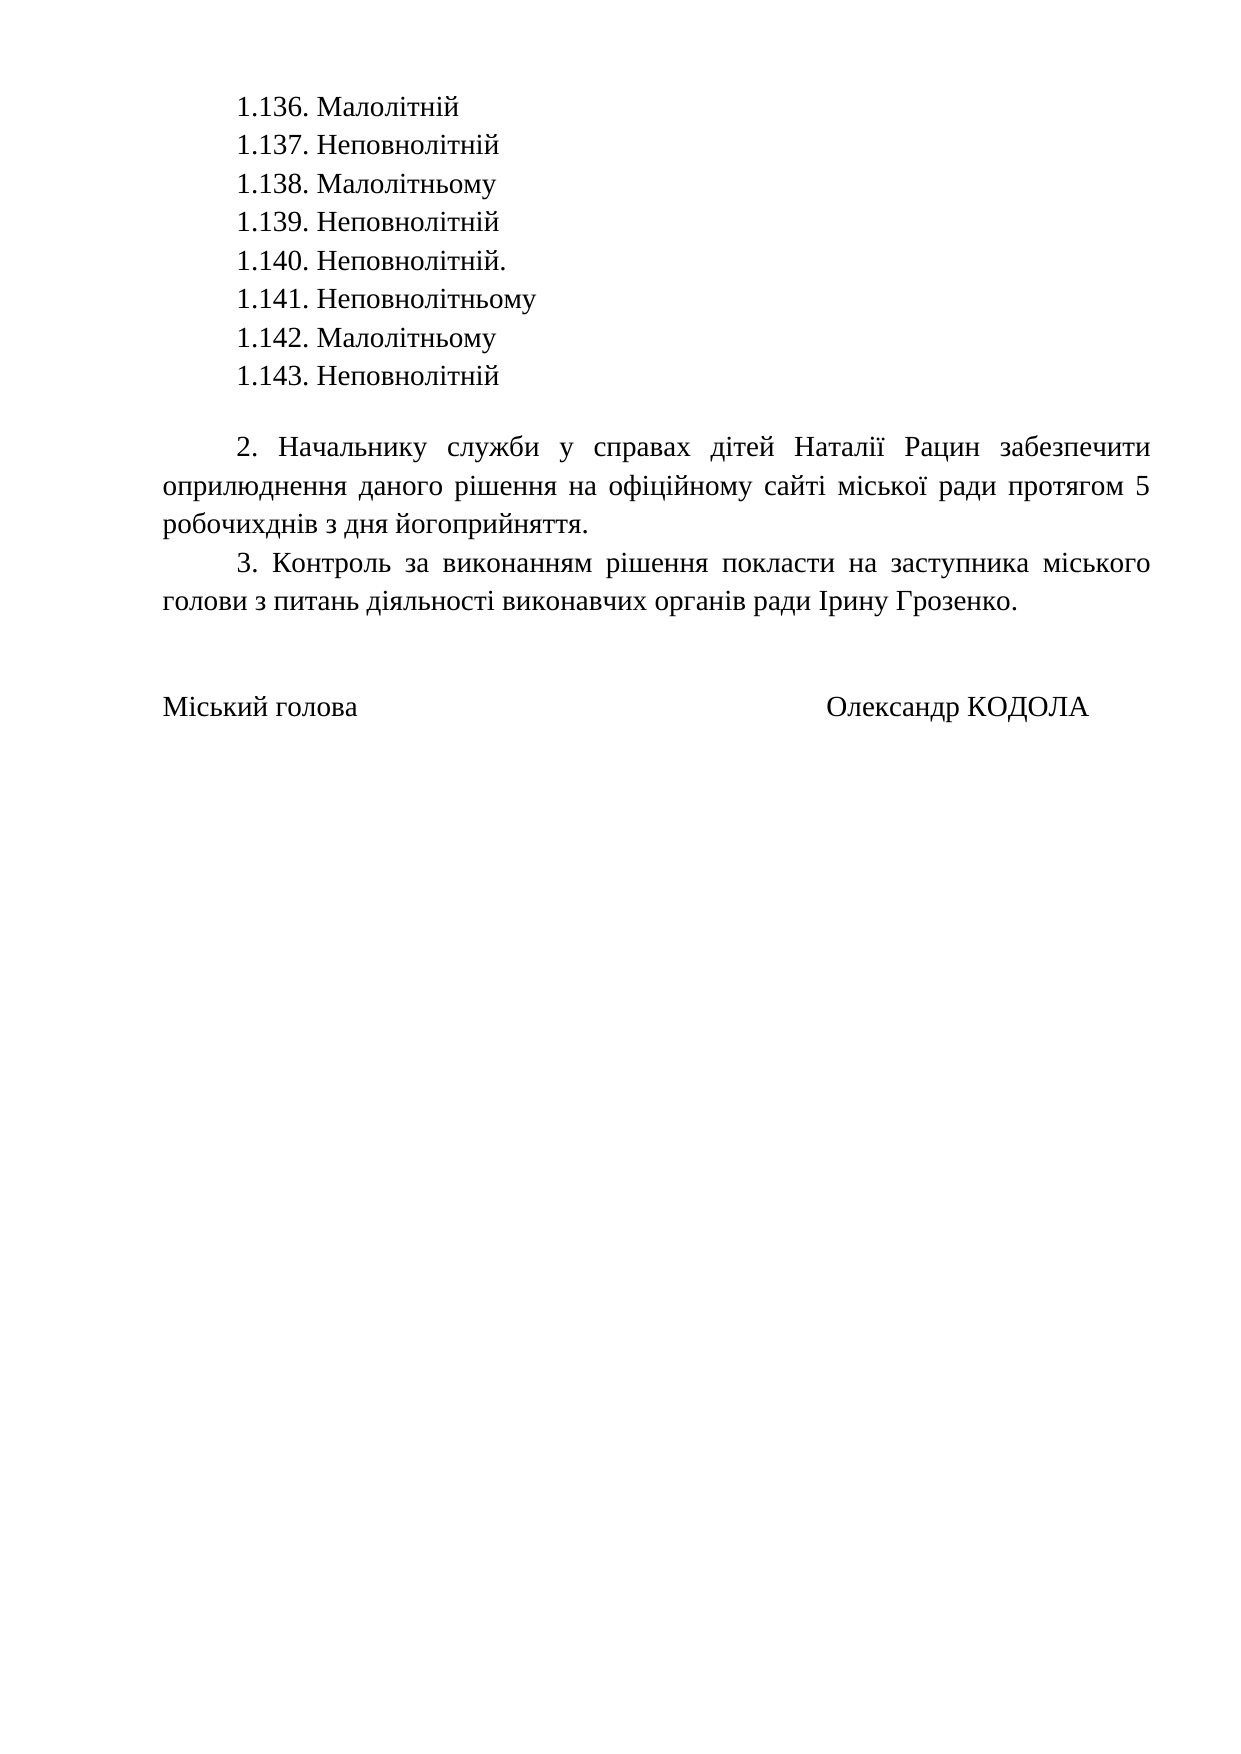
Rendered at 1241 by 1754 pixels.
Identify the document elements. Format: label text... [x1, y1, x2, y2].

text 1.141. Неповнолітньому [162, 281, 1152, 315]
text 1.136. Малолітній [162, 89, 1152, 122]
text 1.138. Малолітньому [162, 166, 1152, 199]
text 1.143. Неповнолітній [162, 358, 1152, 392]
text 2. Начальнику служби у справах дітей Наталії Рацин забезпечити оприлюднення даного рішення на офіційному сайті міської ради протягом 5 робочихднів з дня йогоприйняття. [162, 429, 1152, 540]
text Міський голова Олександр КОДОЛА [162, 689, 1152, 722]
text 3. Контроль за виконанням рішення покласти на заступника міського голови з питань діяльності виконавчих органів ради Ірину Грозенко. [162, 545, 1152, 617]
text 1.139. Неповнолітній [162, 204, 1152, 238]
text 1.142. Малолітньому [162, 320, 1152, 353]
text 1.137. Неповнолітній [162, 127, 1152, 161]
text 1.140. Неповнолітній. [162, 243, 1152, 276]
